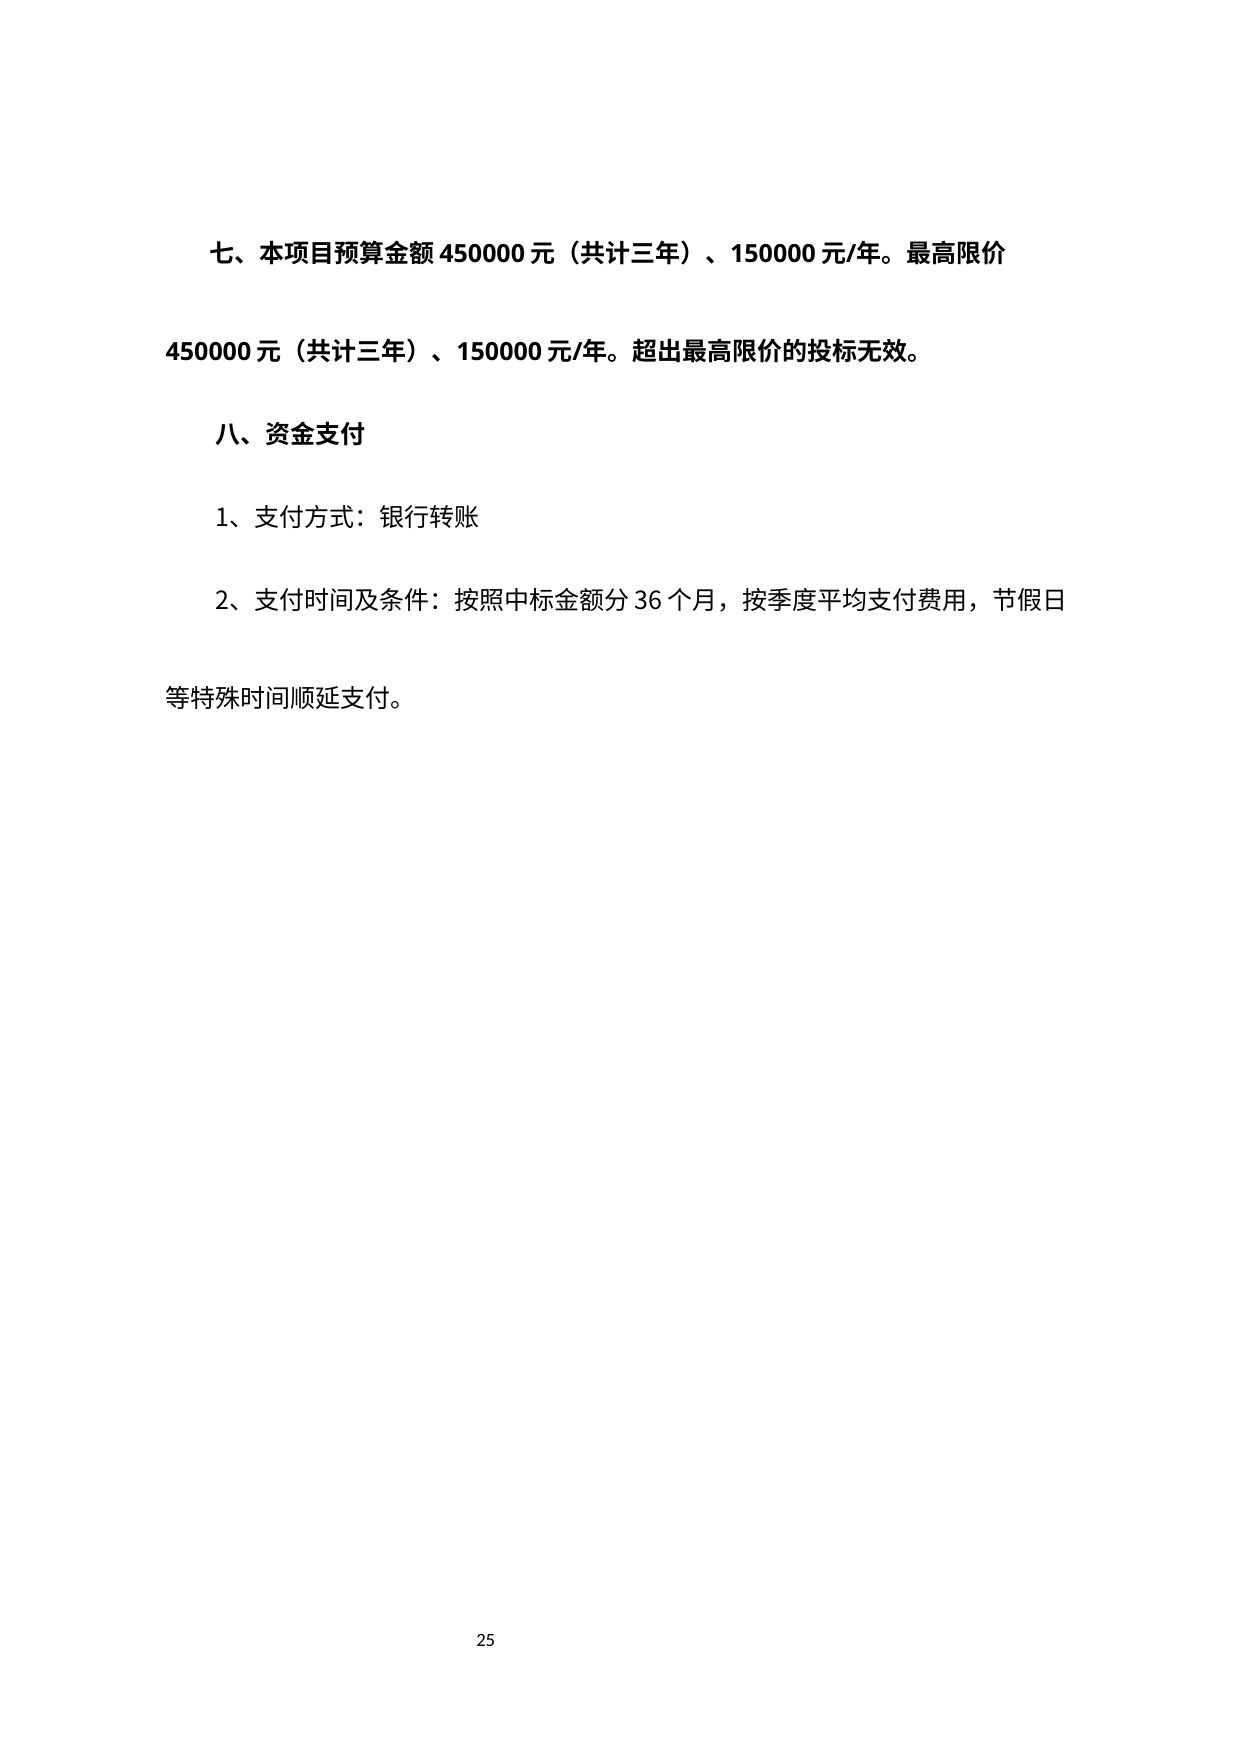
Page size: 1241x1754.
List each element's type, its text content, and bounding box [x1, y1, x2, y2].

text 八、资金支付 [165, 400, 1087, 465]
text 2、支付时间及条件：按照中标金额分36个月，按季度平均支付费用，节假日等特殊时间顺延支付。 [165, 566, 1087, 729]
text 1、支付方式：银行转账 [165, 483, 1087, 548]
text 七、本项目预算金额450000元（共计三年）、150000元/年。最高限价450000元（共计三年）、150000元/年。超出最高限价的投标无效。 [165, 219, 1087, 382]
